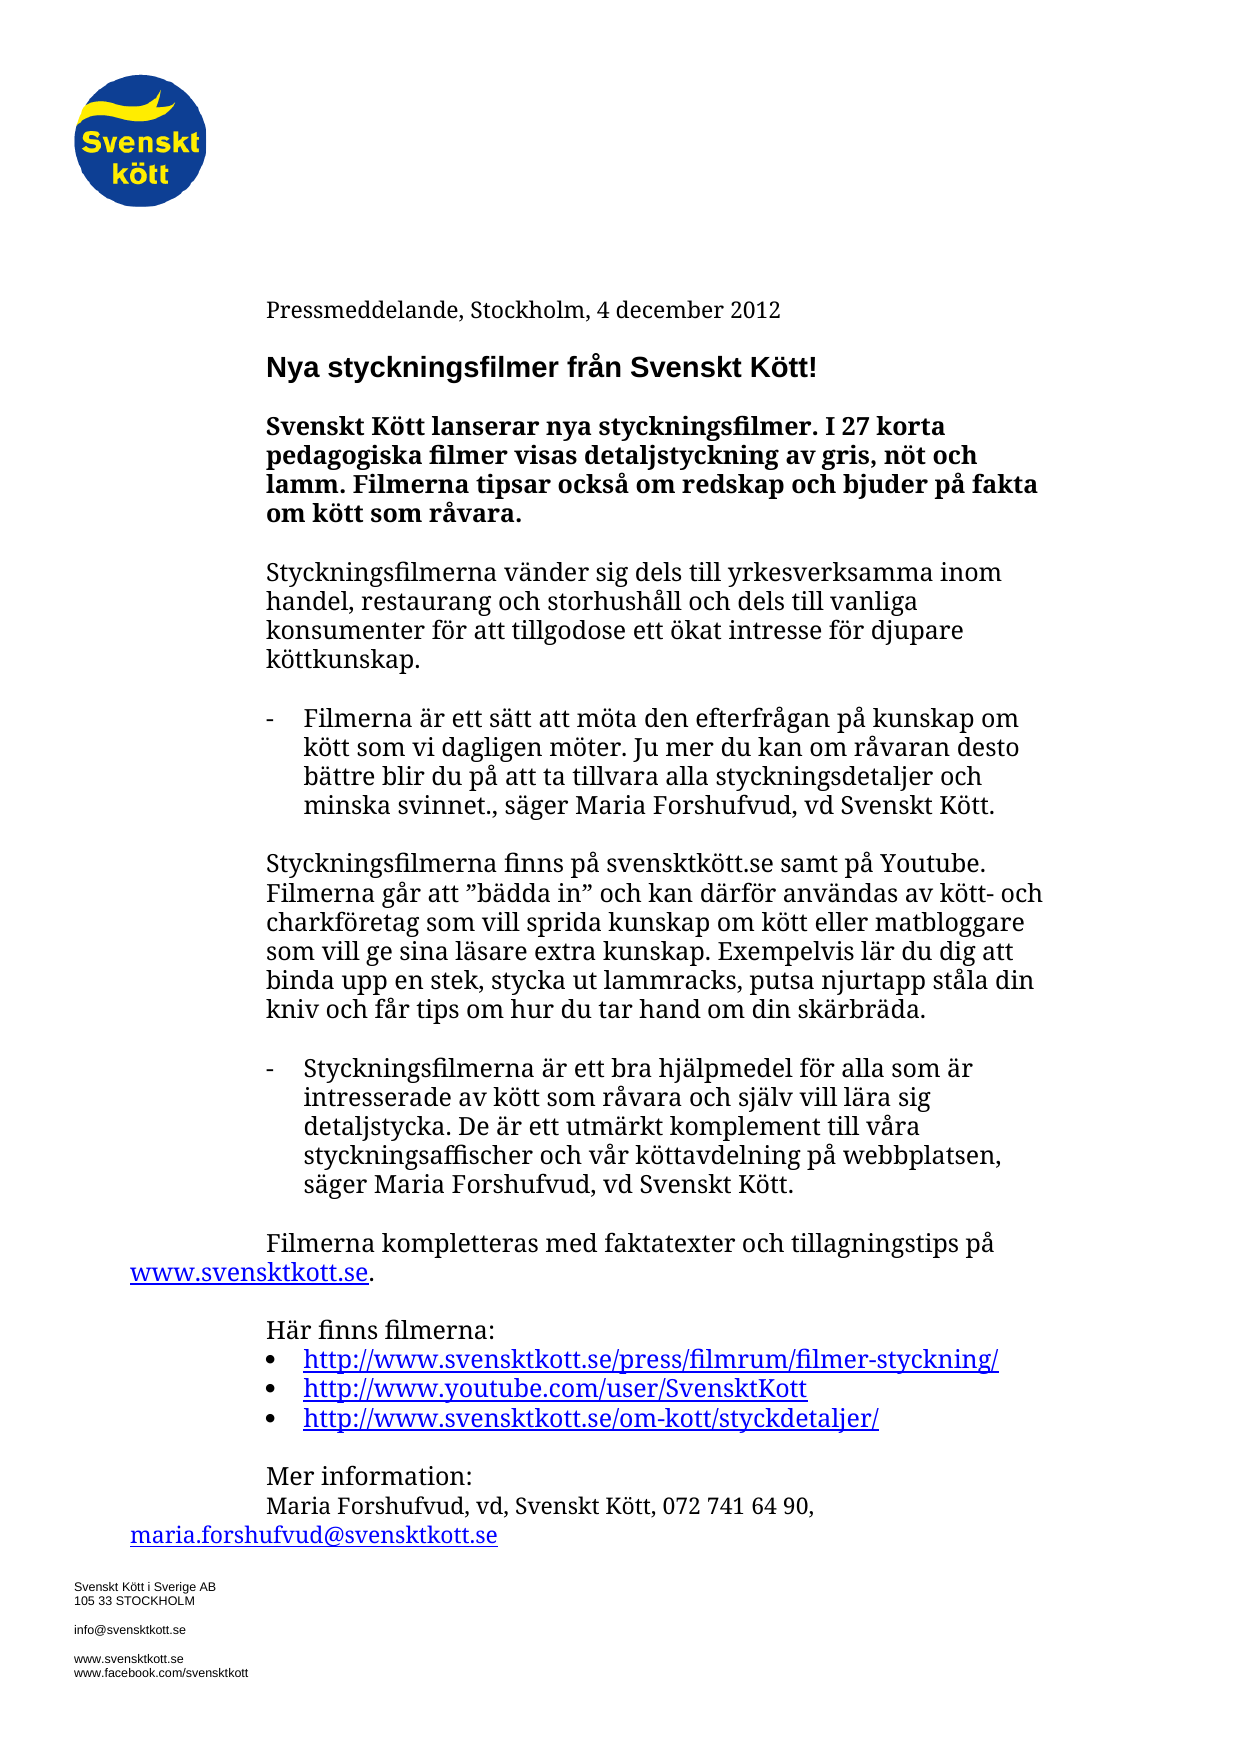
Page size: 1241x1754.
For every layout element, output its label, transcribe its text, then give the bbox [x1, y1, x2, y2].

text Svenskt Kött lanserar nya styckningsfilmer. I 27 korta pedagogiska filmer visas detaljstyckning av gris, nöt och lamm. Filmerna tipsar också om redskap och bjuder på fakta om kött som råvara. [266, 412, 1064, 529]
text Nya styckningsfilmer från Svenskt Kött! [266, 354, 1064, 383]
text Pressmeddelande, Stockholm, 4 december 2012 [210, 295, 1064, 354]
text Styckningsfilmerna vänder sig dels till yrkesverksamma inom handel, restaurang och storhushåll och dels till vanliga konsumenter för att tillgodose ett ökat intresse för djupare köttkunskap. [266, 558, 1064, 674]
list http://www.youtube.com/user/SvensktKott [266, 1374, 1064, 1404]
picture [73, 73, 207, 207]
text Här finns filmerna: [266, 1316, 1064, 1345]
list Filmerna är ett sätt att möta den efterfrågan på kunskap om kött som vi dagligen möter. Ju mer du kan om råvaran desto bättre blir du på att ta tillvara alla styckningsdetaljer och minska svinnet., säger Maria Forshufvud, vd Svenskt Kött. [266, 704, 1064, 820]
list http://www.svensktkott.se/press/filmrum/filmer-styckning/ [266, 1345, 1064, 1374]
text Maria Forshufvud, vd, Svenskt Kött, 072 741 64 90, maria.forshufvud@svensktkott.se [130, 1491, 1064, 1549]
list http://www.svensktkott.se/om-kott/styckdetaljer/ [266, 1404, 1064, 1433]
text Mer information: [266, 1462, 1064, 1491]
list Styckningsfilmerna är ett bra hjälpmedel för alla som är intresserade av kött som råvara och själv vill lära sig detaljstycka. De är ett utmärkt komplement till våra styckningsaffischer och vår köttavdelning på webbplatsen, säger Maria Forshufvud, vd Svenskt Kött. [266, 1054, 1064, 1199]
text Filmerna kompletteras med faktatexter och tillagningstips på www.svensktkott.se. [130, 1229, 1064, 1287]
text Styckningsfilmerna finns på svensktkött.se samt på Youtube. Filmerna går att ”bädda in” och kan därför användas av kött- och charkföretag som vill sprida kunskap om kött eller matbloggare som vill ge sina läsare extra kunskap. Exempelvis lär du dig att binda upp en stek, stycka ut lammracks, putsa njurtapp ståla din kniv och får tips om hur du tar hand om din skärbräda. [266, 849, 1064, 1024]
